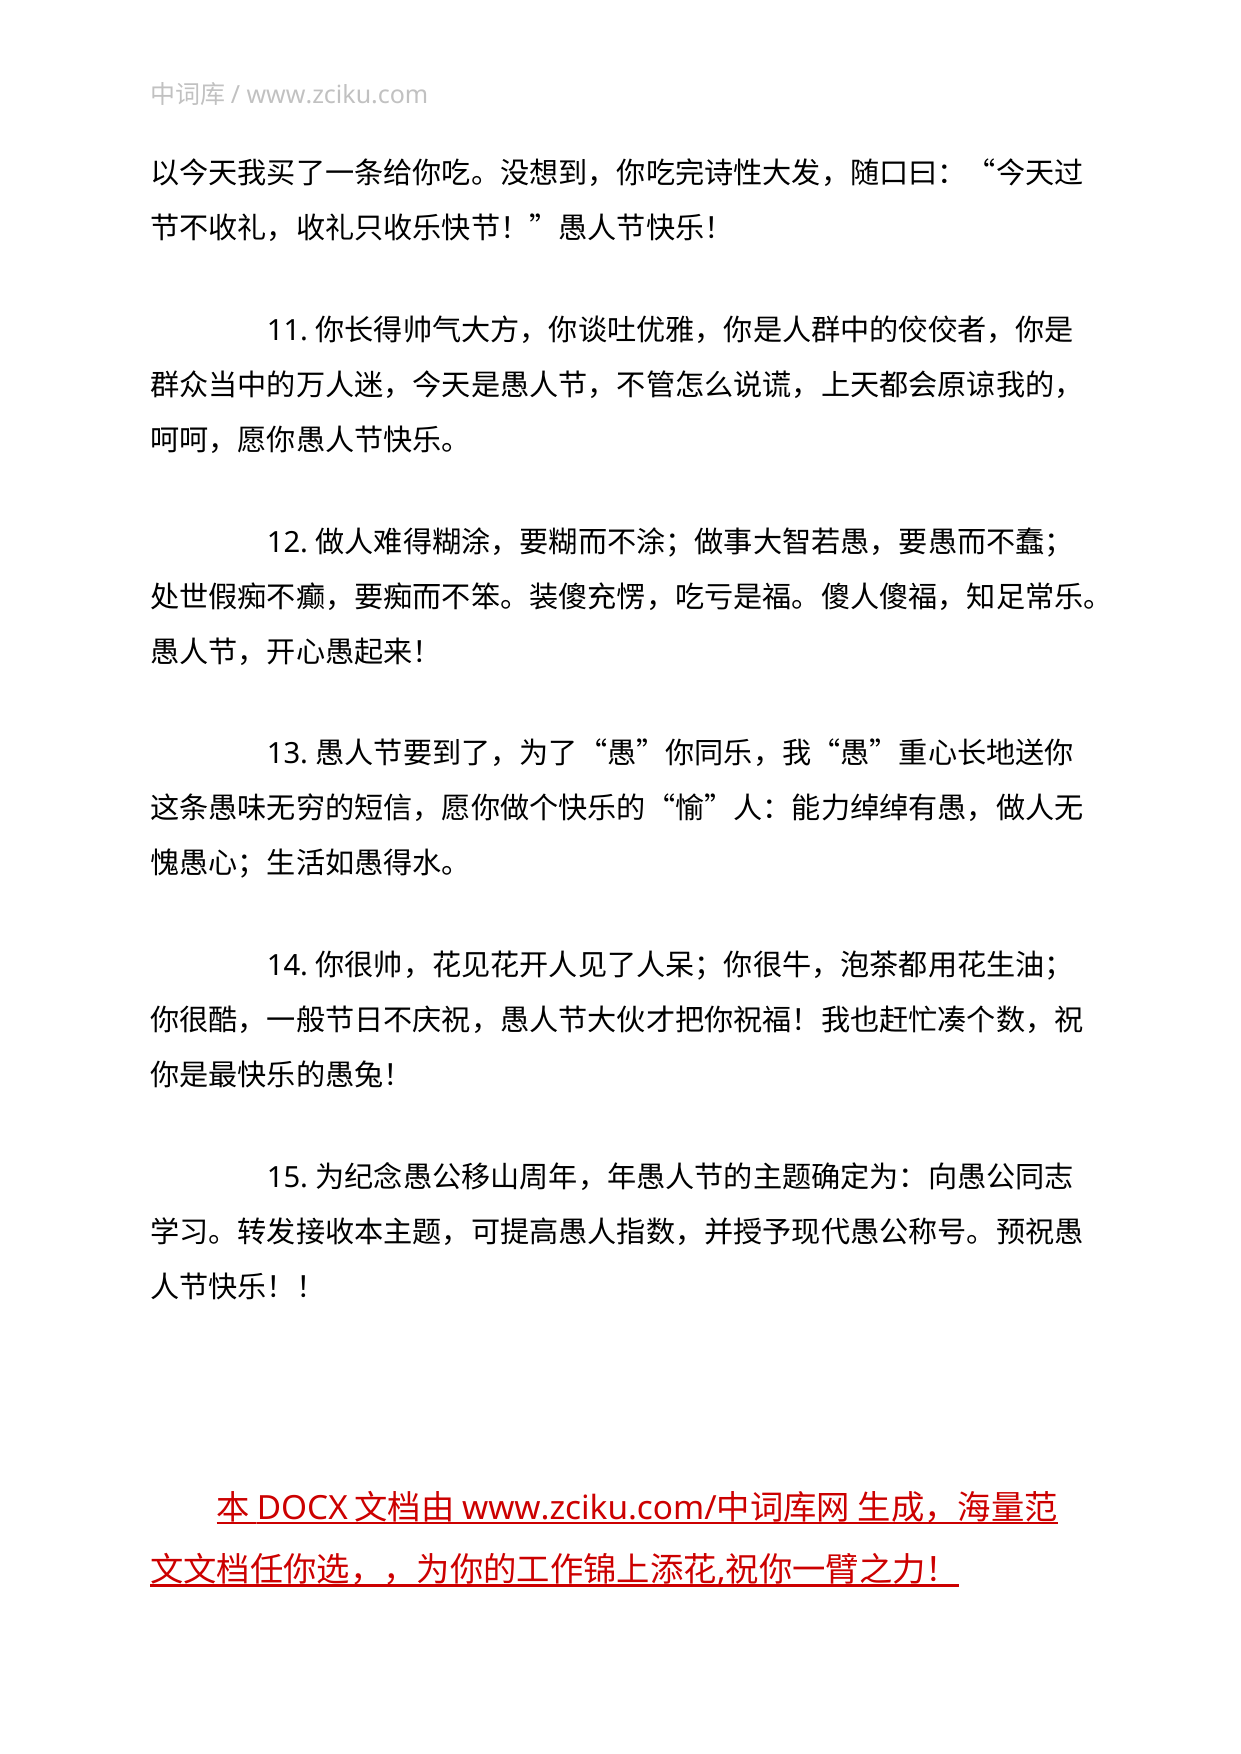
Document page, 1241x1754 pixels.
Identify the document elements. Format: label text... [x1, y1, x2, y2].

text 14. 你很帅，花见花开人见了人呆；你很牛，泡茶都用花生油；你很酷，一般节日不庆祝，愚人节大伙才把你祝福！我也赶忙凑个数，祝你是最快乐的愚兔！ [150, 942, 1090, 1094]
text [150, 150, 1090, 247]
text 12. 做人难得糊涂，要糊而不涂；做事大智若愚，要愚而不蠢；处世假痴不癫，要痴而不笨。装傻充愣，吃亏是福。傻人傻福，知足常乐。愚人节，开心愚起来！ [150, 518, 1090, 671]
text 本DOCX文档由 www.zciku.com/中词库网 生成，海量范文文档任你选，，为你的工作锦上添花,祝你一臂之力！ [150, 1480, 1090, 1592]
text 11. 你长得帅气大方，你谈吐优雅，你是人群中的佼佼者，你是群众当中的万人迷，今天是愚人节，不管怎么说谎，上天都会原谅我的，呵呵，愿你愚人节快乐。 [150, 307, 1090, 459]
text 13. 愚人节要到了，为了“愚”你同乐，我“愚”重心长地送你这条愚味无穷的短信，愿你做个快乐的“愉”人：能力绰绰有愚，做人无愧愚心；生活如愚得水。 [150, 730, 1090, 882]
text 15. 为纪念愚公移山周年，年愚人节的主题确定为：向愚公同志学习。转发接收本主题，可提高愚人指数，并授予现代愚公称号。预祝愚人节快乐！！ [150, 1153, 1090, 1306]
